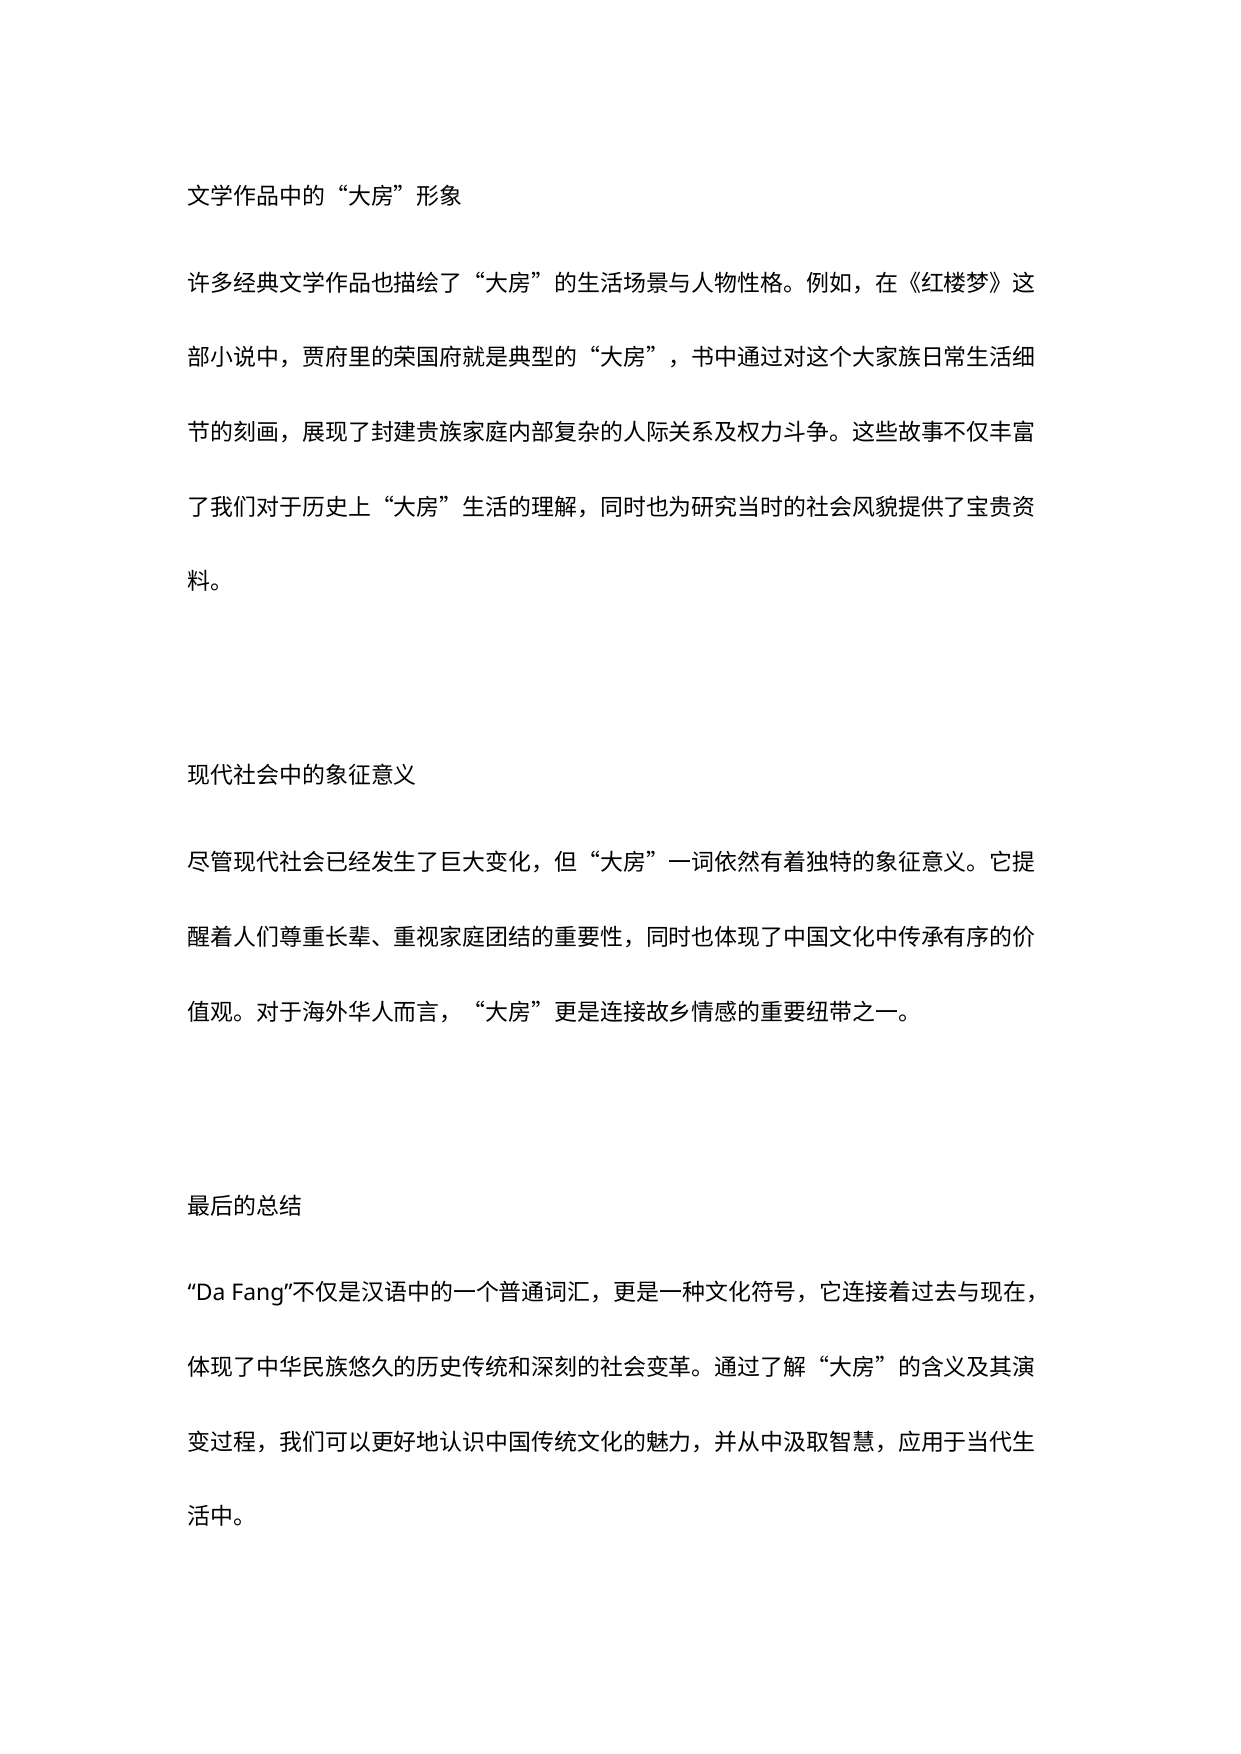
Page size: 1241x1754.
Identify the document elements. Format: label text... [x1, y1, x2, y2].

text 许多经典文学作品也描绘了“大房”的生活场景与人物性格。例如，在《红楼梦》这部小说中，贾府里的荣国府就是典型的“大房”，书中通过对这个大家族日常生活细节的刻画，展现了封建贵族家庭内部复杂的人际关系及权力斗争。这些故事不仅丰富了我们对于历史上“大房”生活的理解，同时也为研究当时的社会风貌提供了宝贵资料。 [187, 248, 1053, 612]
text “Da Fang”不仅是汉语中的一个普通词汇，更是一种文化符号，它连接着过去与现在，体现了中华民族悠久的历史传统和深刻的社会变革。通过了解“大房”的含义及其演变过程，我们可以更好地认识中国传统文化的魅力，并从中汲取智慧，应用于当代生活中。 [187, 1258, 1053, 1547]
text 现代社会中的象征意义 [187, 742, 1053, 807]
text 最后的总结 [187, 1172, 1053, 1237]
text 尽管现代社会已经发生了巨大变化，但“大房”一词依然有着独特的象征意义。它提醒着人们尊重长辈、重视家庭团结的重要性，同时也体现了中国文化中传承有序的价值观。对于海外华人而言，“大房”更是连接故乡情感的重要纽带之一。 [187, 828, 1053, 1042]
text 文学作品中的“大房”形象 [187, 162, 1053, 227]
